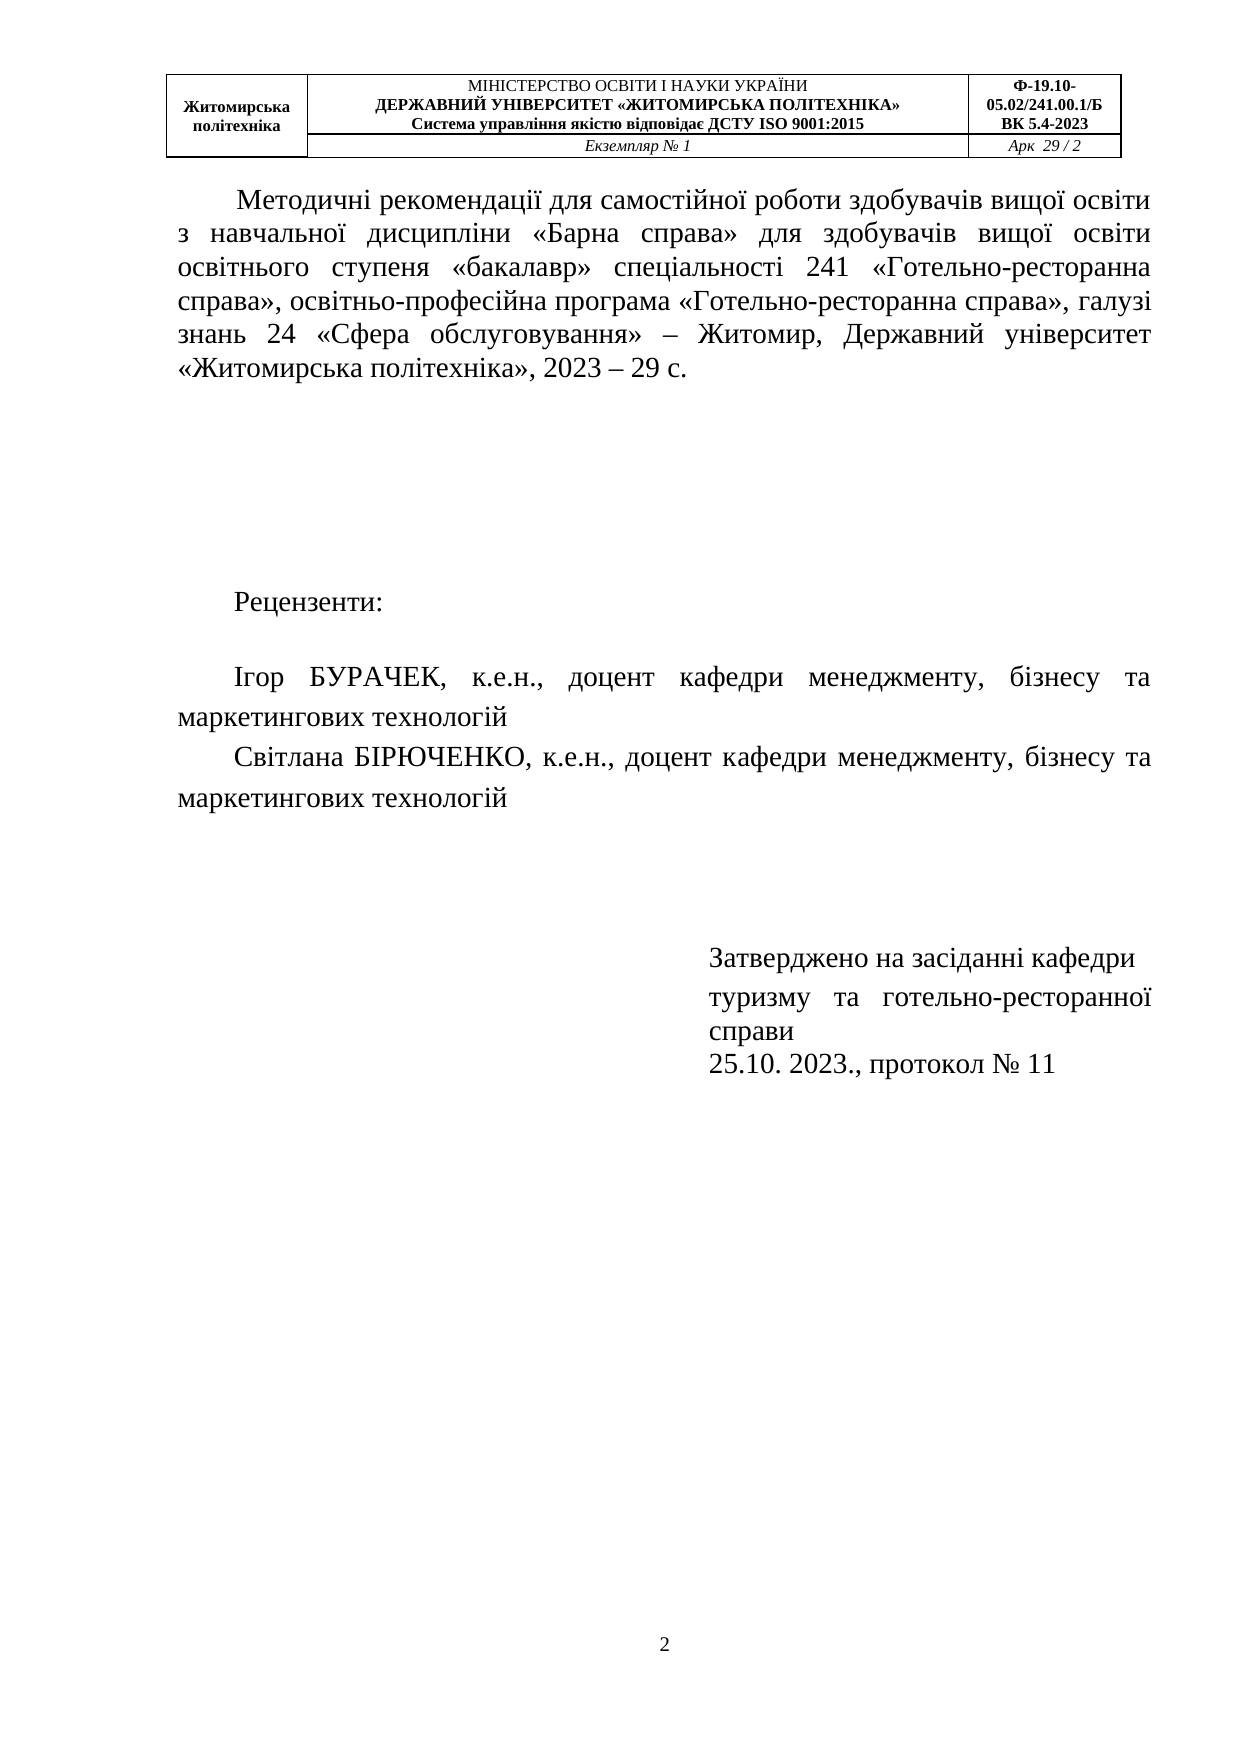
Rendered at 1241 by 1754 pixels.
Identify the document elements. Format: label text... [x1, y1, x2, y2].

text Ігор БУРАЧЕК, к.е.н., доцент кафедри менеджменту, бізнесу та маркетингових технологій [177, 659, 1152, 733]
text Рецензенти: [177, 584, 1152, 618]
text Методичні рекомендації для самостійної роботи здобувачів вищої освіти з навчальної дисципліни «Барна справа» для здобувачів вищої освіти освітнього ступеня «бакалавр» спеціальності 241 «Готельно-ресторанна справа», освітньо-професійна програма «Готельно-ресторанна справа», галузі знань 24 «Сфера обслуговування» – Житомир, Державний університет «Житомирська політехніка», 2023 – 29 с. [177, 182, 1152, 383]
text Затверджено на засіданні кафедри [177, 941, 1152, 974]
text Світлана БІРЮЧЕНКО, к.е.н., доцент кафедри менеджменту, бізнесу та маркетингових технологій [177, 739, 1152, 813]
text 25.10. 2023., протокол № 11 [709, 1046, 1152, 1080]
text туризму та готельно-ресторанної справи [709, 979, 1152, 1046]
